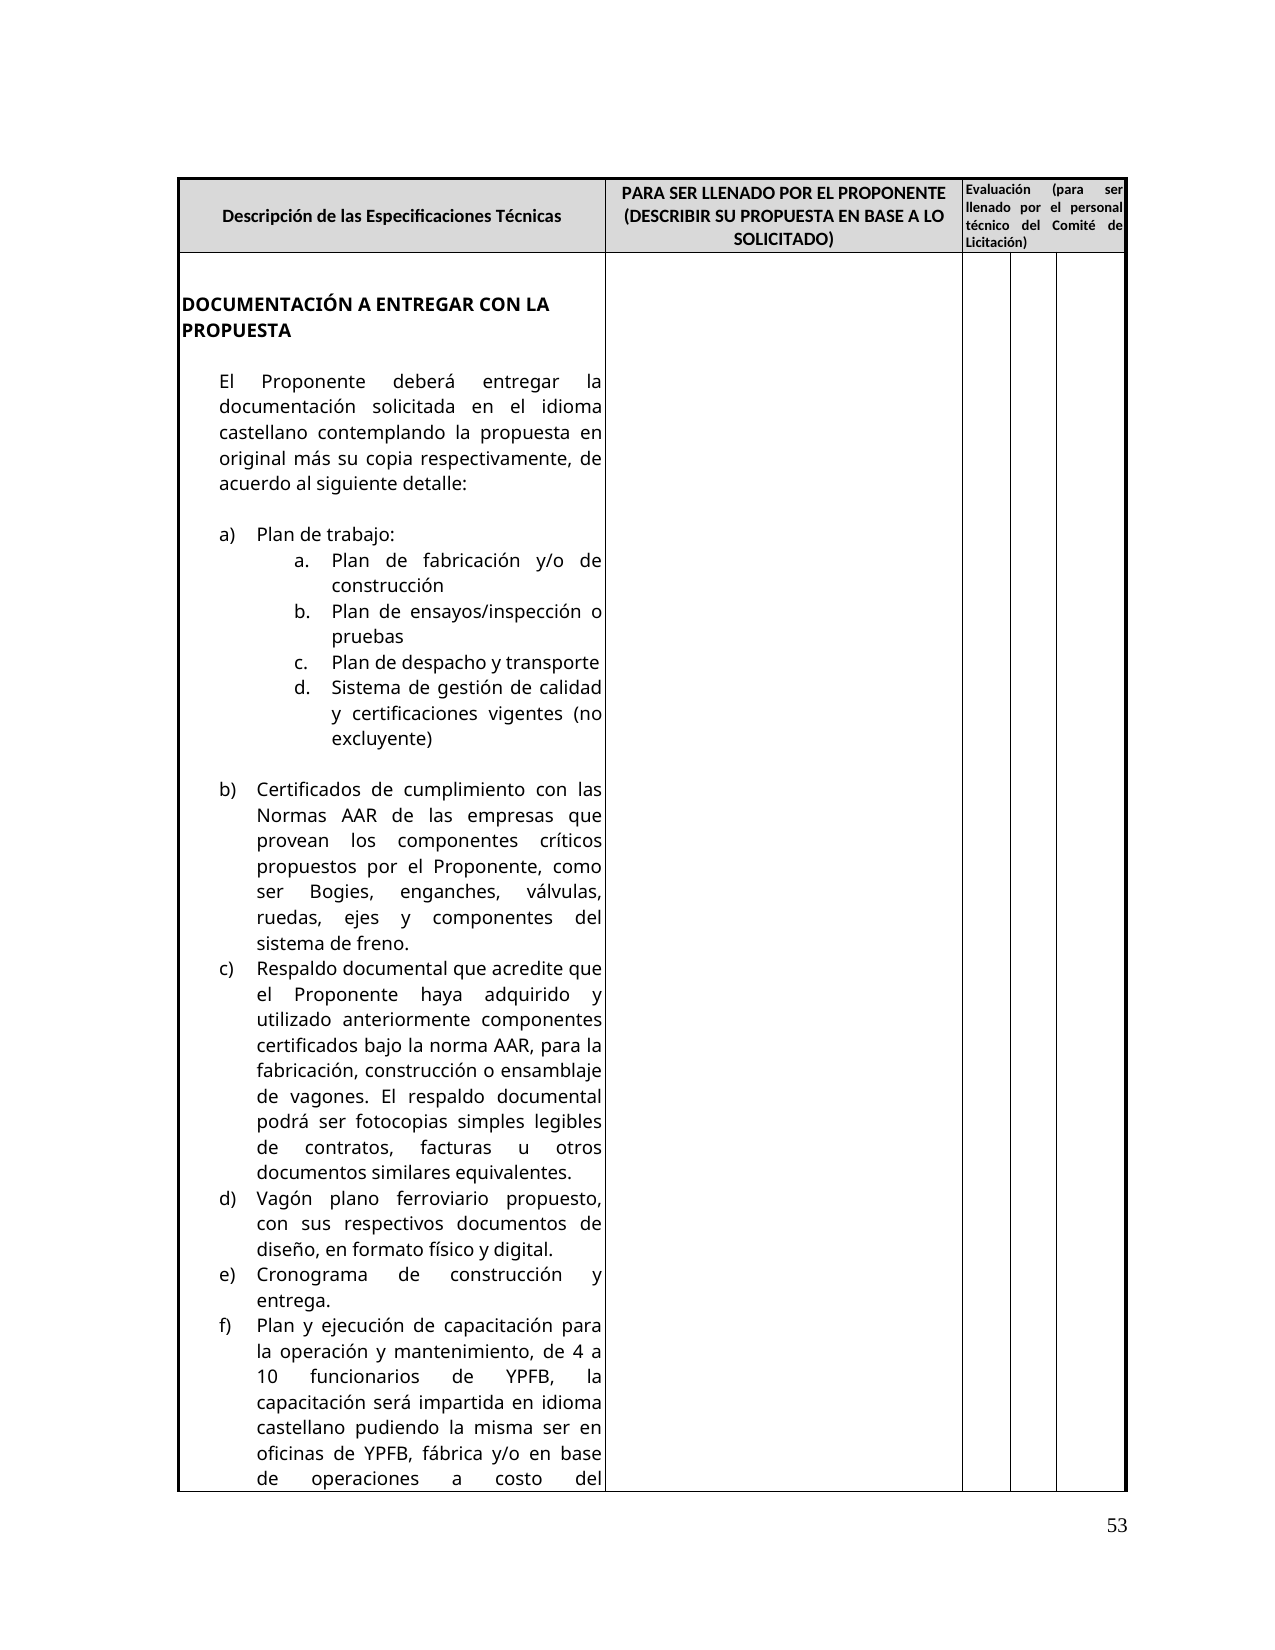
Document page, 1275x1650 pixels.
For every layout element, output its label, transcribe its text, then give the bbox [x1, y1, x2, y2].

table_header PARA SER LLENADO POR EL PROPONENTE (DESCRIBIR SU PROPUESTA EN BASE A LO SOLICITADO) [606, 180, 962, 252]
table_header Descripción de las Especificaciones Técnicas [180, 180, 605, 252]
table_header Evaluación (para ser llenado por el personal técnico del Comité de Licitación) [963, 180, 1124, 252]
table_cell [606, 253, 962, 1491]
table_cell [963, 253, 1010, 1491]
table_cell [1057, 253, 1124, 1491]
table_cell [1011, 253, 1056, 1491]
